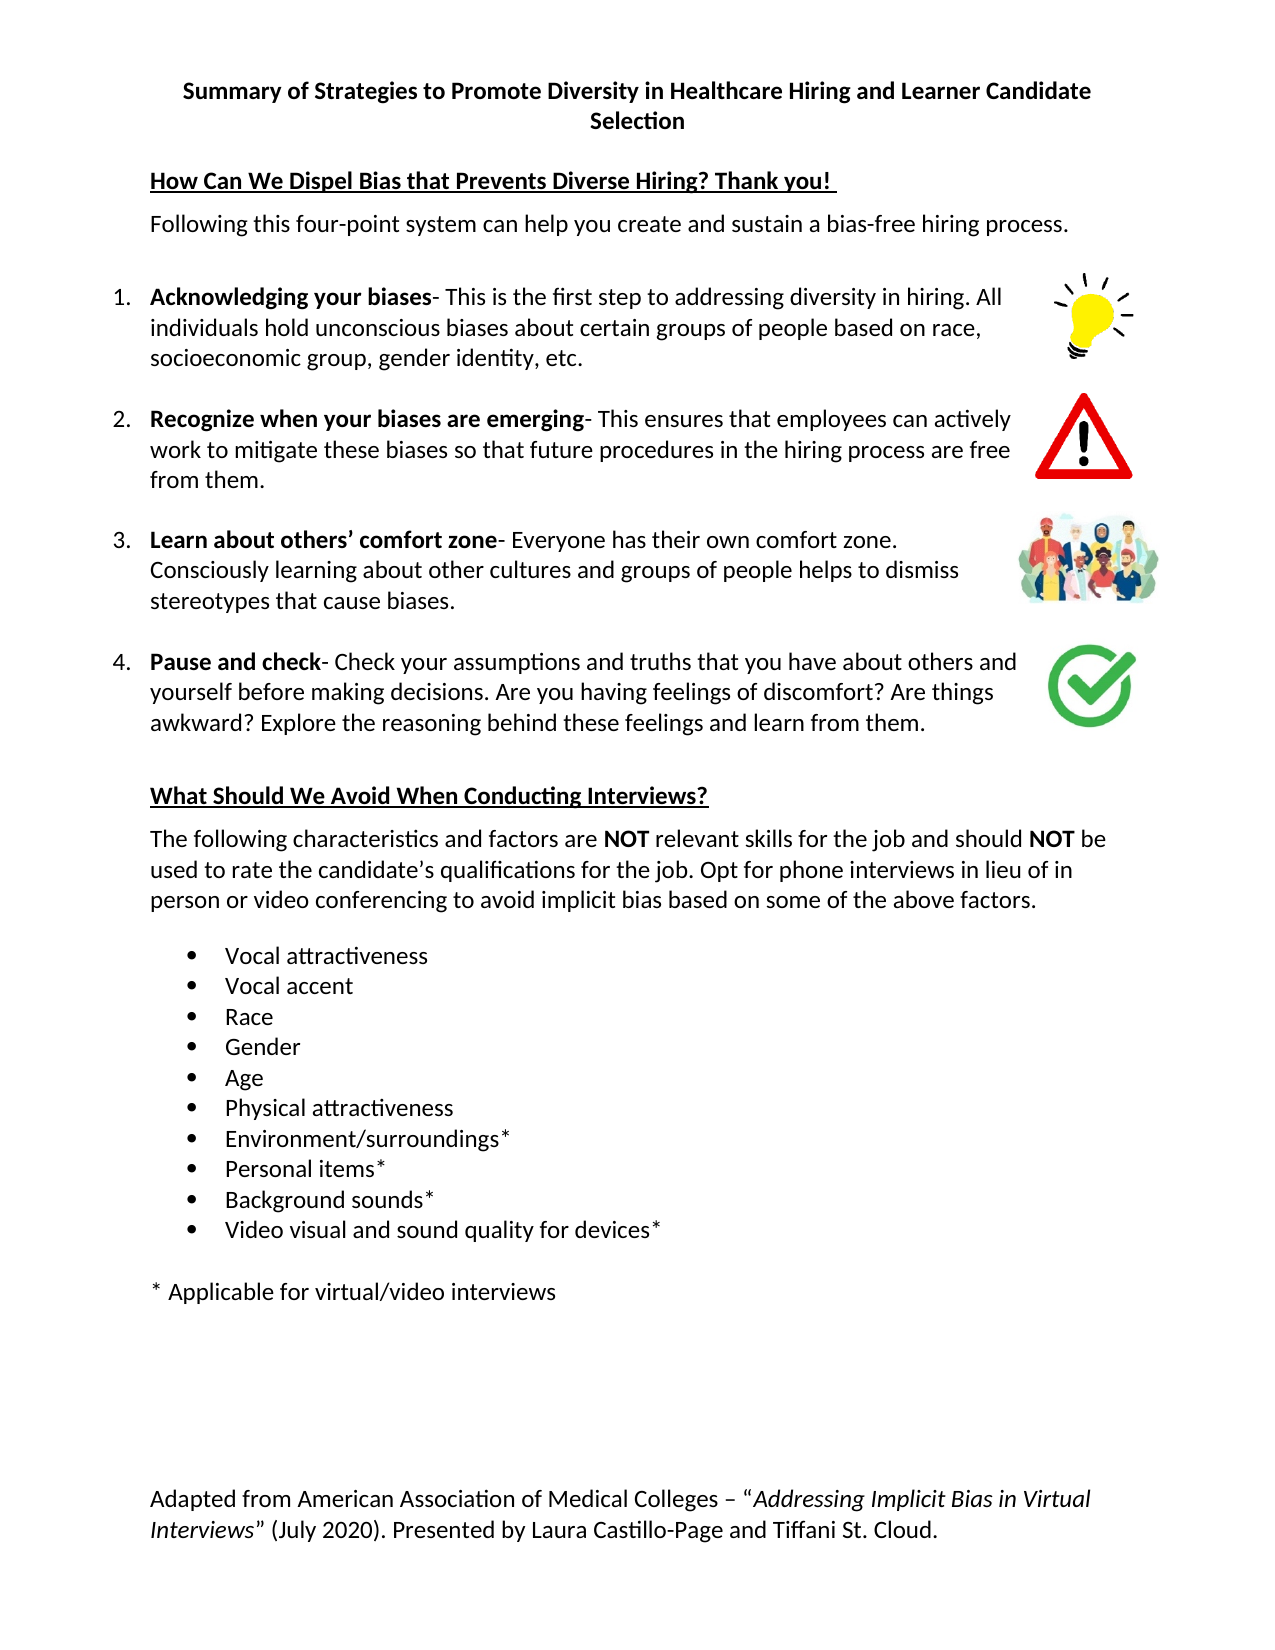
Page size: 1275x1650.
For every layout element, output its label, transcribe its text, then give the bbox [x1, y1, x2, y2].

list Background sounds* [187, 1184, 1125, 1215]
list Gender [187, 1032, 1125, 1062]
list Race [187, 1001, 1125, 1032]
text How Can We Dispel Bias that Prevents Diverse Hiring? Thank you! [150, 165, 1125, 195]
text * Applicable for virtual/video interviews [150, 1276, 1125, 1306]
list Video visual and sound quality for devices* [187, 1215, 1125, 1245]
list Physical attractiveness [187, 1093, 1125, 1123]
list Recognize when your biases are emerging- This ensures that employees can actively work to mitigate these biases so that future procedures in the hiring process are free from them. [112, 403, 1125, 495]
picture [1054, 273, 1134, 359]
picture [1016, 511, 1160, 604]
text What Should We Avoid When Conducting Interviews? [150, 780, 1125, 811]
list Vocal accent [187, 971, 1125, 1001]
list Personal items* [187, 1154, 1125, 1184]
list Pause and check- Check your assumptions and truths that you have about others and yourself before making decisions. Are you having feelings of discomfort? Are things awkward? Explore the reasoning behind these feelings and learn from them. [112, 646, 1125, 737]
list Acknowledging your biases- This is the first step to addressing diversity in hiring. All individuals hold unconscious biases about certain groups of people based on race, socioeconomic group, gender identity, etc. [112, 281, 1125, 373]
text Following this four-point system can help you create and sustain a bias-free hiring process. [150, 208, 1125, 238]
list Vocal attractiveness [187, 940, 1125, 971]
list Environment/surroundings* [187, 1123, 1125, 1154]
list Age [187, 1062, 1125, 1093]
text The following characteristics and factors are NOT relevant skills for the job and should NOT be used to rate the candidate’s qualifications for the job. Opt for phone interviews in lieu of in person or video conferencing to avoid implicit bias based on some of the above factors. [150, 823, 1125, 915]
picture [1033, 391, 1134, 480]
picture [1043, 638, 1141, 731]
list Learn about others’ comfort zone- Everyone has their own comfort zone. Consciously learning about other cultures and groups of people helps to dismiss stereotypes that cause biases. [112, 524, 1125, 615]
